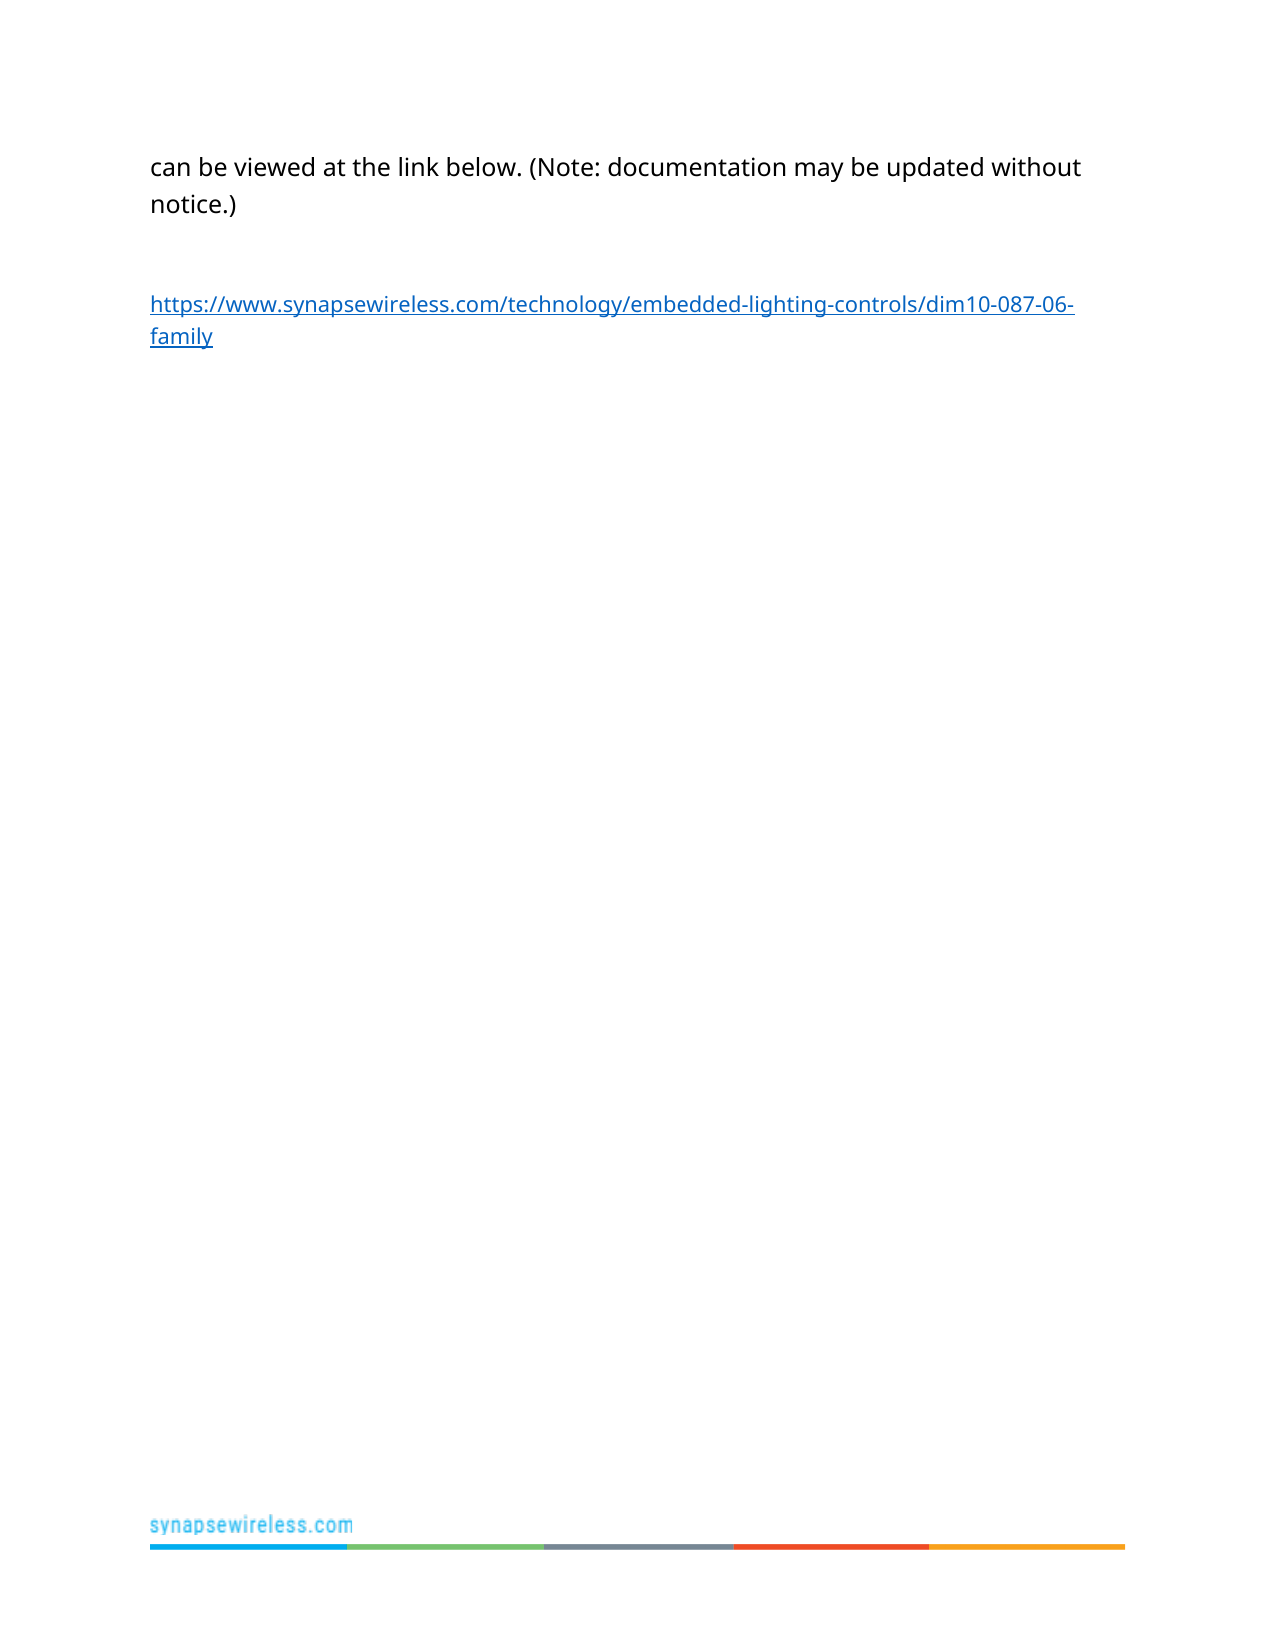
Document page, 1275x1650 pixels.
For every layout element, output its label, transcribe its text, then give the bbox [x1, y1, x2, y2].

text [150, 150, 1125, 221]
text https://www.synapsewireless.com/technology/embedded-lighting-controls/dim10-087-06-family [150, 288, 1125, 350]
picture [347, 1544, 1125, 1550]
